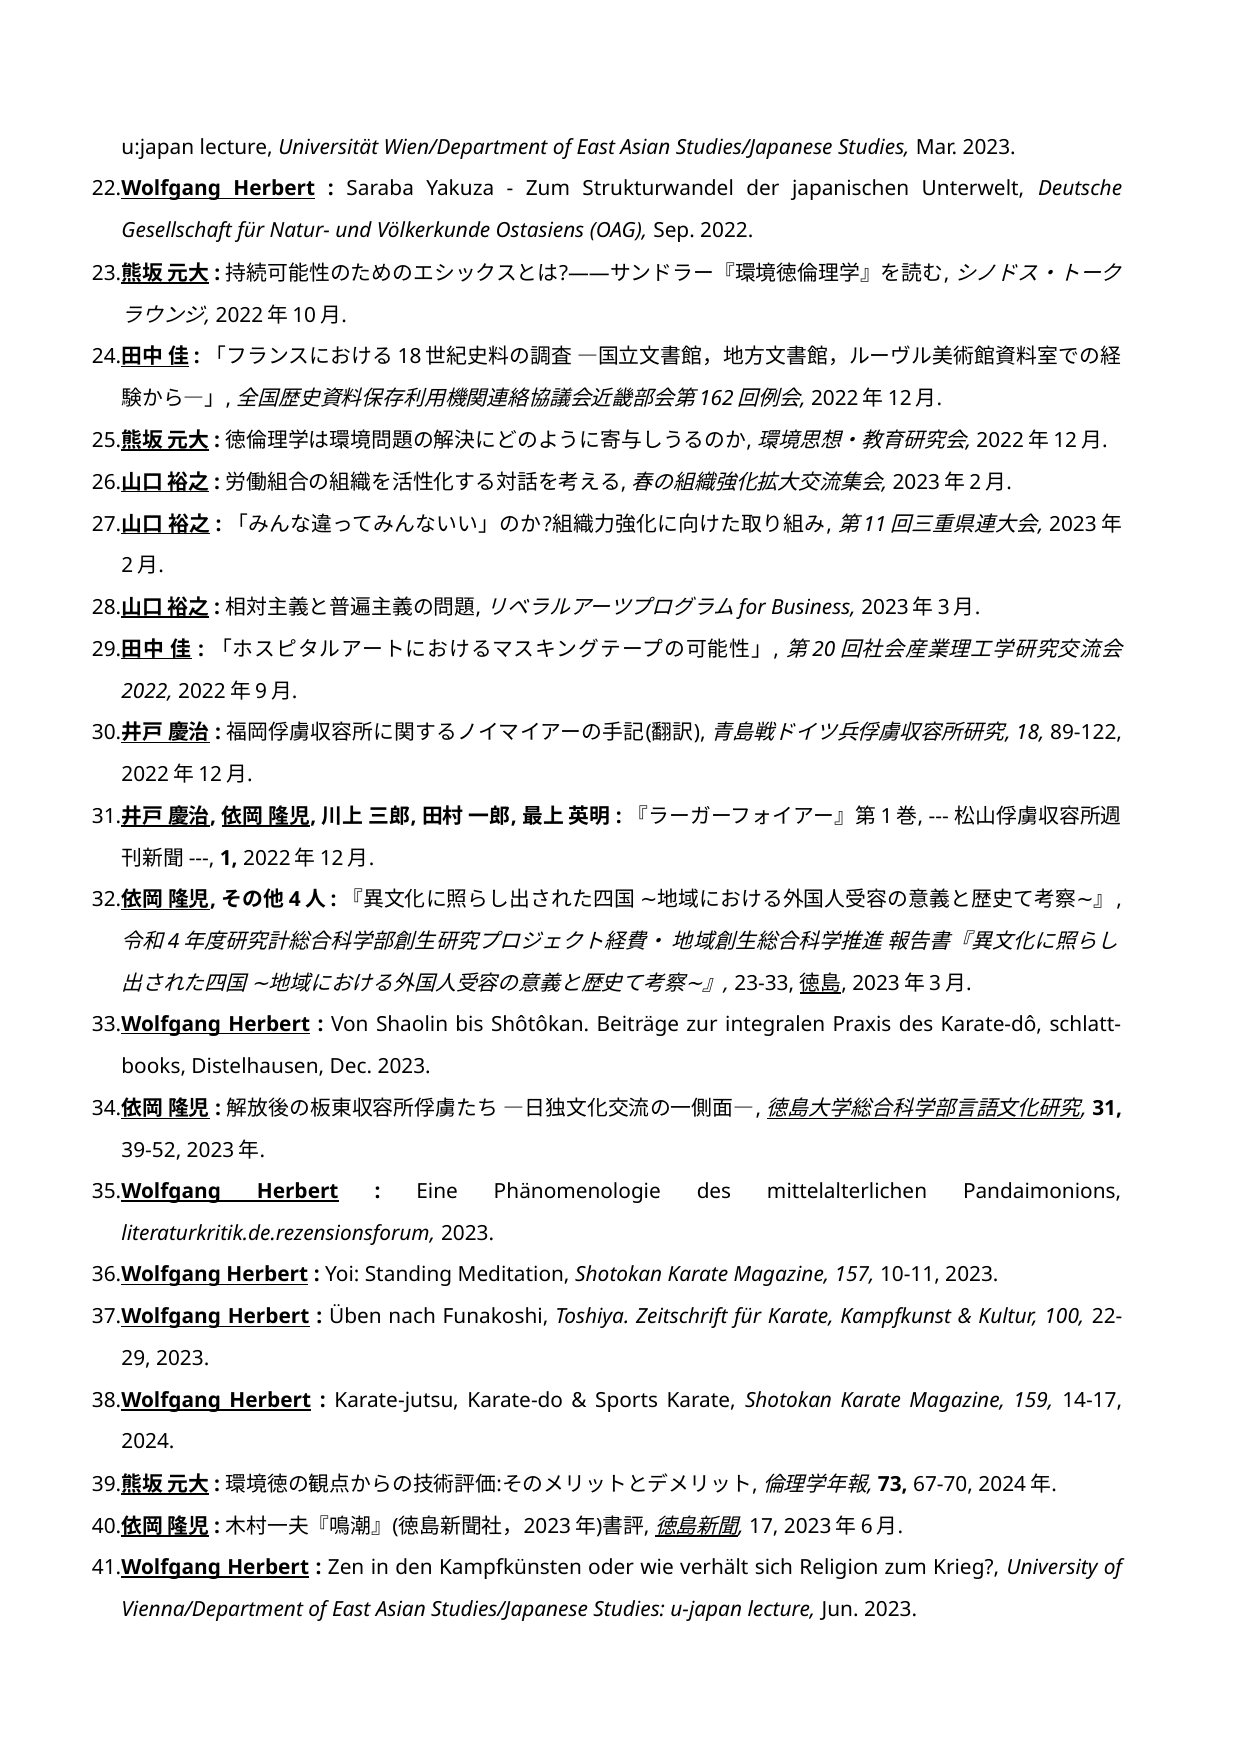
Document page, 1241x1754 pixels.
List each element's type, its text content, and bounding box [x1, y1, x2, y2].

list 田中 佳 : 「ホスピタルアートにおけるマスキングテープの可能性」, 第20回社会産業理工学研究交流会2022, 2022年9月. [92, 626, 1122, 710]
list 熊坂 元大 : 環境徳の観点からの技術評価:そのメリットとデメリット, 倫理学年報, 73, 67-70, 2024年. [92, 1462, 1122, 1503]
list Wolfgang Herbert : Eine Phänomenologie des mittelalterlichen Pandaimonions, literaturkritik.de.rezensionsforum, 2023. [92, 1169, 1122, 1253]
list 熊坂 元大 : 徳倫理学は環境問題の解決にどのように寄与しうるのか, 環境思想・教育研究会, 2022年12月. [92, 417, 1122, 459]
list Wolfgang Herbert : Saraba Yakuza - Zum Strukturwandel der japanischen Unterwelt, Deutsche Gesellschaft für Natur- und Völkerkunde Ostasiens (OAG), Sep. 2022. [92, 167, 1122, 250]
list 熊坂 元大 : 持続可能性のためのエシックスとは?――サンドラー『環境徳倫理学』を読む, シノドス・トークラウンジ, 2022年10月. [92, 250, 1122, 334]
list Wolfgang Herbert : Yoi: Standing Meditation, Shotokan Karate Magazine, 157, 10-11, 2023. [92, 1253, 1122, 1295]
list 井戸 慶治, 依岡 隆児, 川上 三郎, 田村 一郎, 最上 英明 : 『ラーガーフォイアー』第1巻, --- 松山俘虜収容所週刊新聞 ---, 1, 2022年12月. [92, 793, 1122, 877]
list Wolfgang Herbert : Üben nach Funakoshi, Toshiya. Zeitschrift für Karate, Kampfkunst & Kultur, 100, 22-29, 2023. [92, 1295, 1122, 1378]
list 依岡 隆児 : 解放後の板東収容所俘虜たち ―日独文化交流の一側面―, 徳島大学総合科学部言語文化研究, 31, 39-52, 2023年. [92, 1086, 1122, 1169]
list 山口 裕之 : 相対主義と普遍主義の問題, リベラルアーツプログラム for Business, 2023年3月. [92, 584, 1122, 626]
list Wolfgang Herbert : Von Shaolin bis Shôtôkan. Beiträge zur integralen Praxis des Karate-dô, schlatt-books, Distelhausen, Dec. 2023. [92, 1002, 1122, 1086]
list 山口 裕之 : 労働組合の組織を活性化する対話を考える, 春の組織強化拡大交流集会, 2023年2月. [92, 459, 1122, 501]
list 井戸 慶治 : 福岡俘虜収容所に関するノイマイアーの手記(翻訳), 青島戦ドイツ兵俘虜収容所研究, 18, 89-122, 2022年12月. [92, 710, 1122, 793]
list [92, 125, 1122, 167]
list 依岡 隆児, その他4人 : 『異文化に照らし出された四国 ∼地域における外国人受容の意義と歴史て考察∼』, 令和4年度研究計総合科学部創生研究プロジェクト経費・ 地域創生総合科学推進 報告書『異文化に照らし出された四国 ∼地域における外国人受容の意義と歴史て考察∼』, 23-33, 徳島, 2023年3月. [92, 877, 1122, 1002]
list 依岡 隆児 : 木村一夫『鳴潮』(徳島新聞社，2023年)書評, 徳島新聞, 17, 2023年6月. [92, 1503, 1122, 1545]
list Wolfgang Herbert : Karate-jutsu, Karate-do & Sports Karate, Shotokan Karate Magazine, 159, 14-17, 2024. [92, 1378, 1122, 1462]
list 山口 裕之 : 「みんな違ってみんないい」のか?組織力強化に向けた取り組み, 第11回三重県連大会, 2023年2月. [92, 501, 1122, 584]
list Wolfgang Herbert : Zen in den Kampfkünsten oder wie verhält sich Religion zum Krieg?, University of Vienna/Department of East Asian Studies/Japanese Studies: u-japan lecture, Jun. 2023. [92, 1545, 1122, 1629]
list 田中 佳 : 「フランスにおける18世紀史料の調査 ―国立文書館，地方文書館，ルーヴル美術館資料室での経験から―」, 全国歴史資料保存利用機関連絡協議会近畿部会第162回例会, 2022年12月. [92, 334, 1122, 417]
